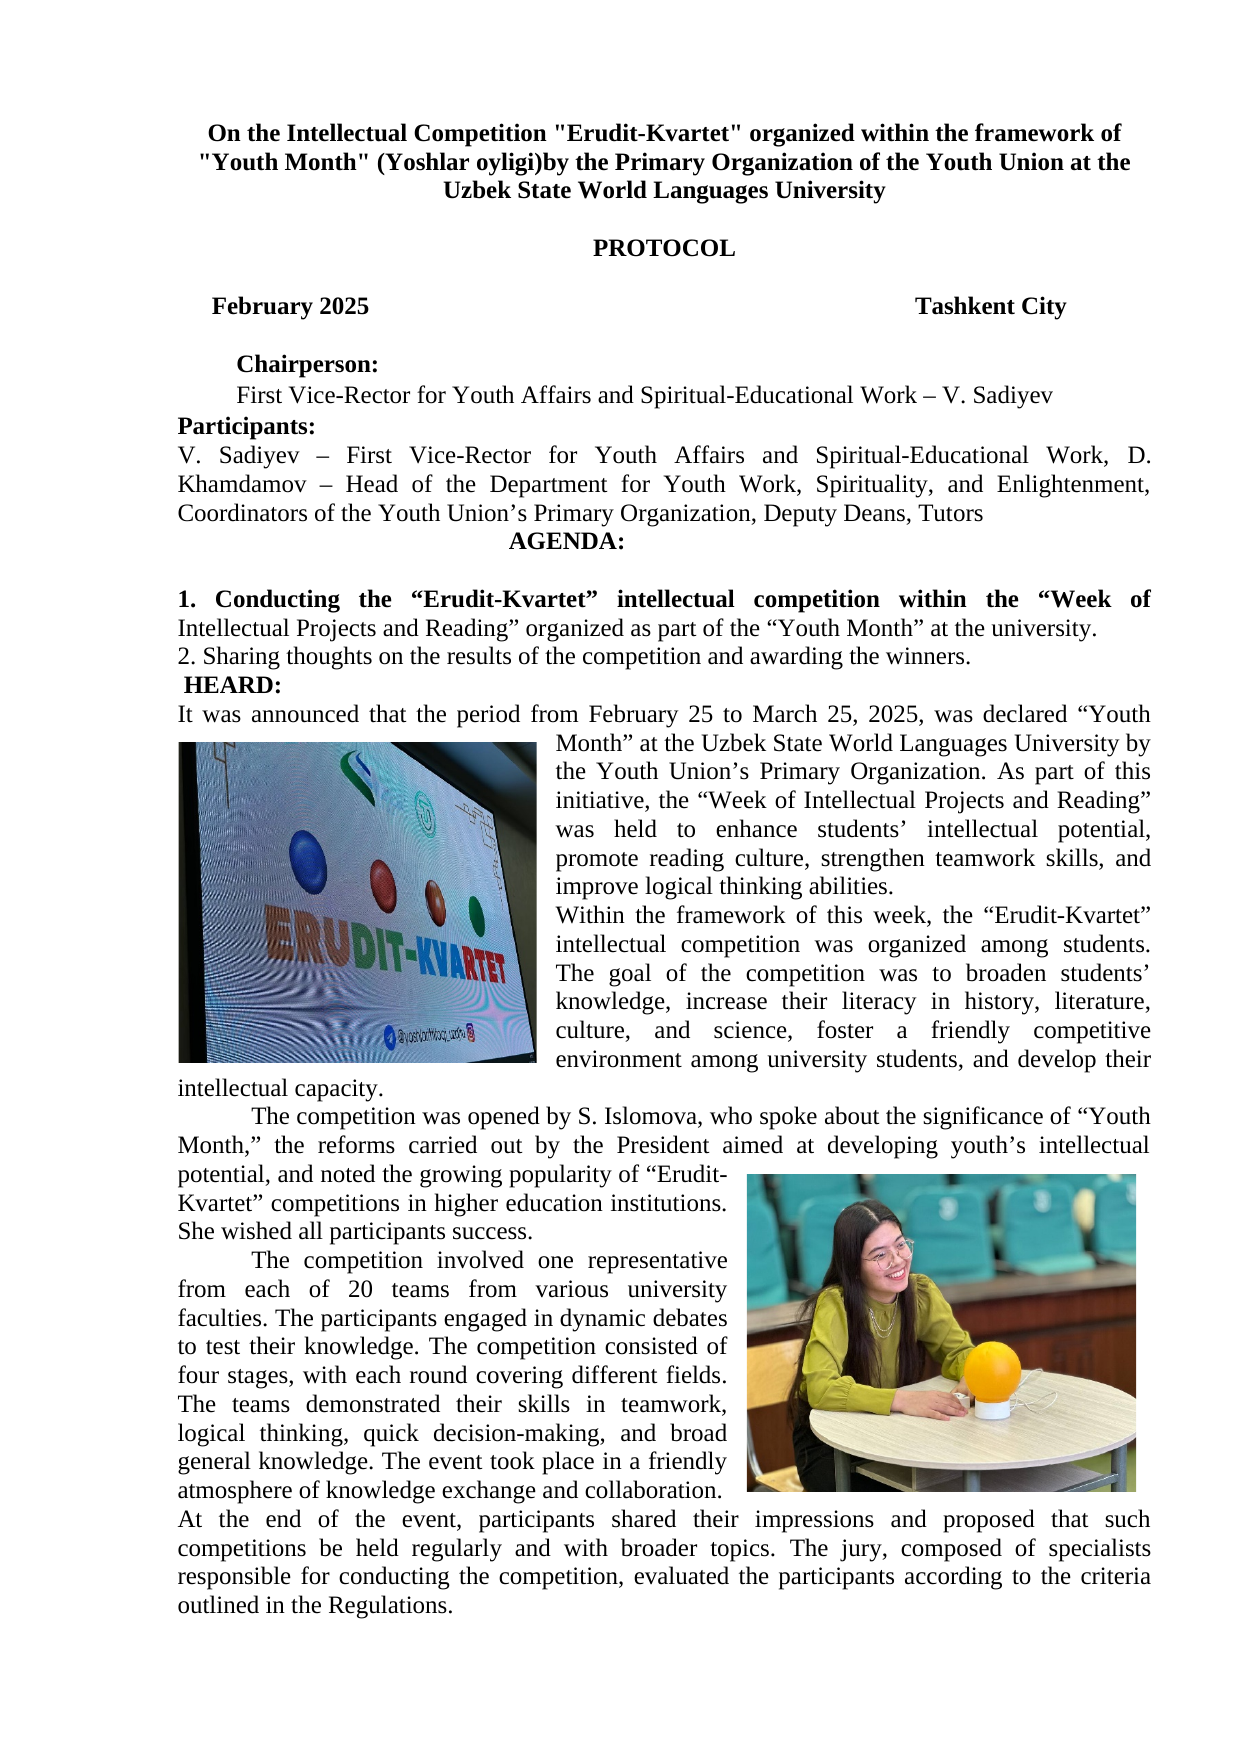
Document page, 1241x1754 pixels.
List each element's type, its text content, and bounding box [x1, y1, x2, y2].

picture [745, 1174, 1136, 1491]
text 2. Sharing thoughts on the results of the competition and awarding the winners. [177, 641, 1152, 670]
picture [177, 742, 537, 1062]
text Within the framework of this week, the “Erudit-Kvartet” intellectual competition was organized among students. The goal of the competition was to broaden students’ knowledge, increase their literacy in history, literature, culture, and science, foster a friendly competitive environment among university students, and develop their intellectual capacity. [177, 900, 1152, 1101]
text PROTOCOL [177, 233, 1152, 262]
text V. Sadiyev – First Vice-Rector for Youth Affairs and Spiritual-Educational Work, D. Khamdamov – Head of the Department for Youth Work, Spirituality, and Enlightenment, Coordinators of the Youth Union’s Primary Organization, Deputy Deans, Tutors [177, 440, 1152, 526]
text At the end of the event, participants shared their impressions and proposed that such competitions be held regularly and with broader topics. The jury, composed of specialists responsible for conducting the competition, evaluated the participants according to the criteria outlined in the Regulations. [177, 1504, 1152, 1619]
text First Vice-Rector for Youth Affairs and Spiritual-Educational Work – V. Sadiyev [177, 380, 1152, 409]
text February 2025 Tashkent City [177, 291, 1152, 320]
text The competition involved one representative from each of 20 teams from various university faculties. The participants engaged in dynamic debates to test their knowledge. The competition consisted of four stages, with each round covering different fields. The teams demonstrated their skills in teamwork, logical thinking, quick decision-making, and broad general knowledge. The event took place in a friendly atmosphere of knowledge exchange and collaboration. [177, 1245, 1152, 1504]
text 1. Conducting the “Erudit-Kvartet” intellectual competition within the “Week of Intellectual Projects and Reading” organized as part of the “Youth Month” at the university. [177, 584, 1152, 641]
text AGENDA: [177, 526, 1152, 555]
text The competition was opened by S. Islomova, who spoke about the significance of “Youth Month,” the reforms carried out by the President aimed at developing youth’s intellectual potential, and noted the growing popularity of “Erudit-Kvartet” competitions in higher education institutions. She wished all participants success. [177, 1101, 1152, 1245]
text On the Intellectual Competition "Erudit-Kvartet" organized within the framework of "Youth Month" (Yoshlar oyligi)by the Primary Organization of the Youth Union at the Uzbek State World Languages University [177, 118, 1152, 204]
text Participants: [177, 411, 1152, 440]
text Chairperson: [177, 349, 1152, 378]
text It was announced that the period from February 25 to March 25, 2025, was declared “Youth Month” at the Uzbek State World Languages University by the Youth Union’s Primary Organization. As part of this initiative, the “Week of Intellectual Projects and Reading” was held to enhance students’ intellectual potential, promote reading culture, strengthen teamwork skills, and improve logical thinking abilities. [177, 699, 1152, 900]
text HEARD: [177, 670, 1152, 699]
